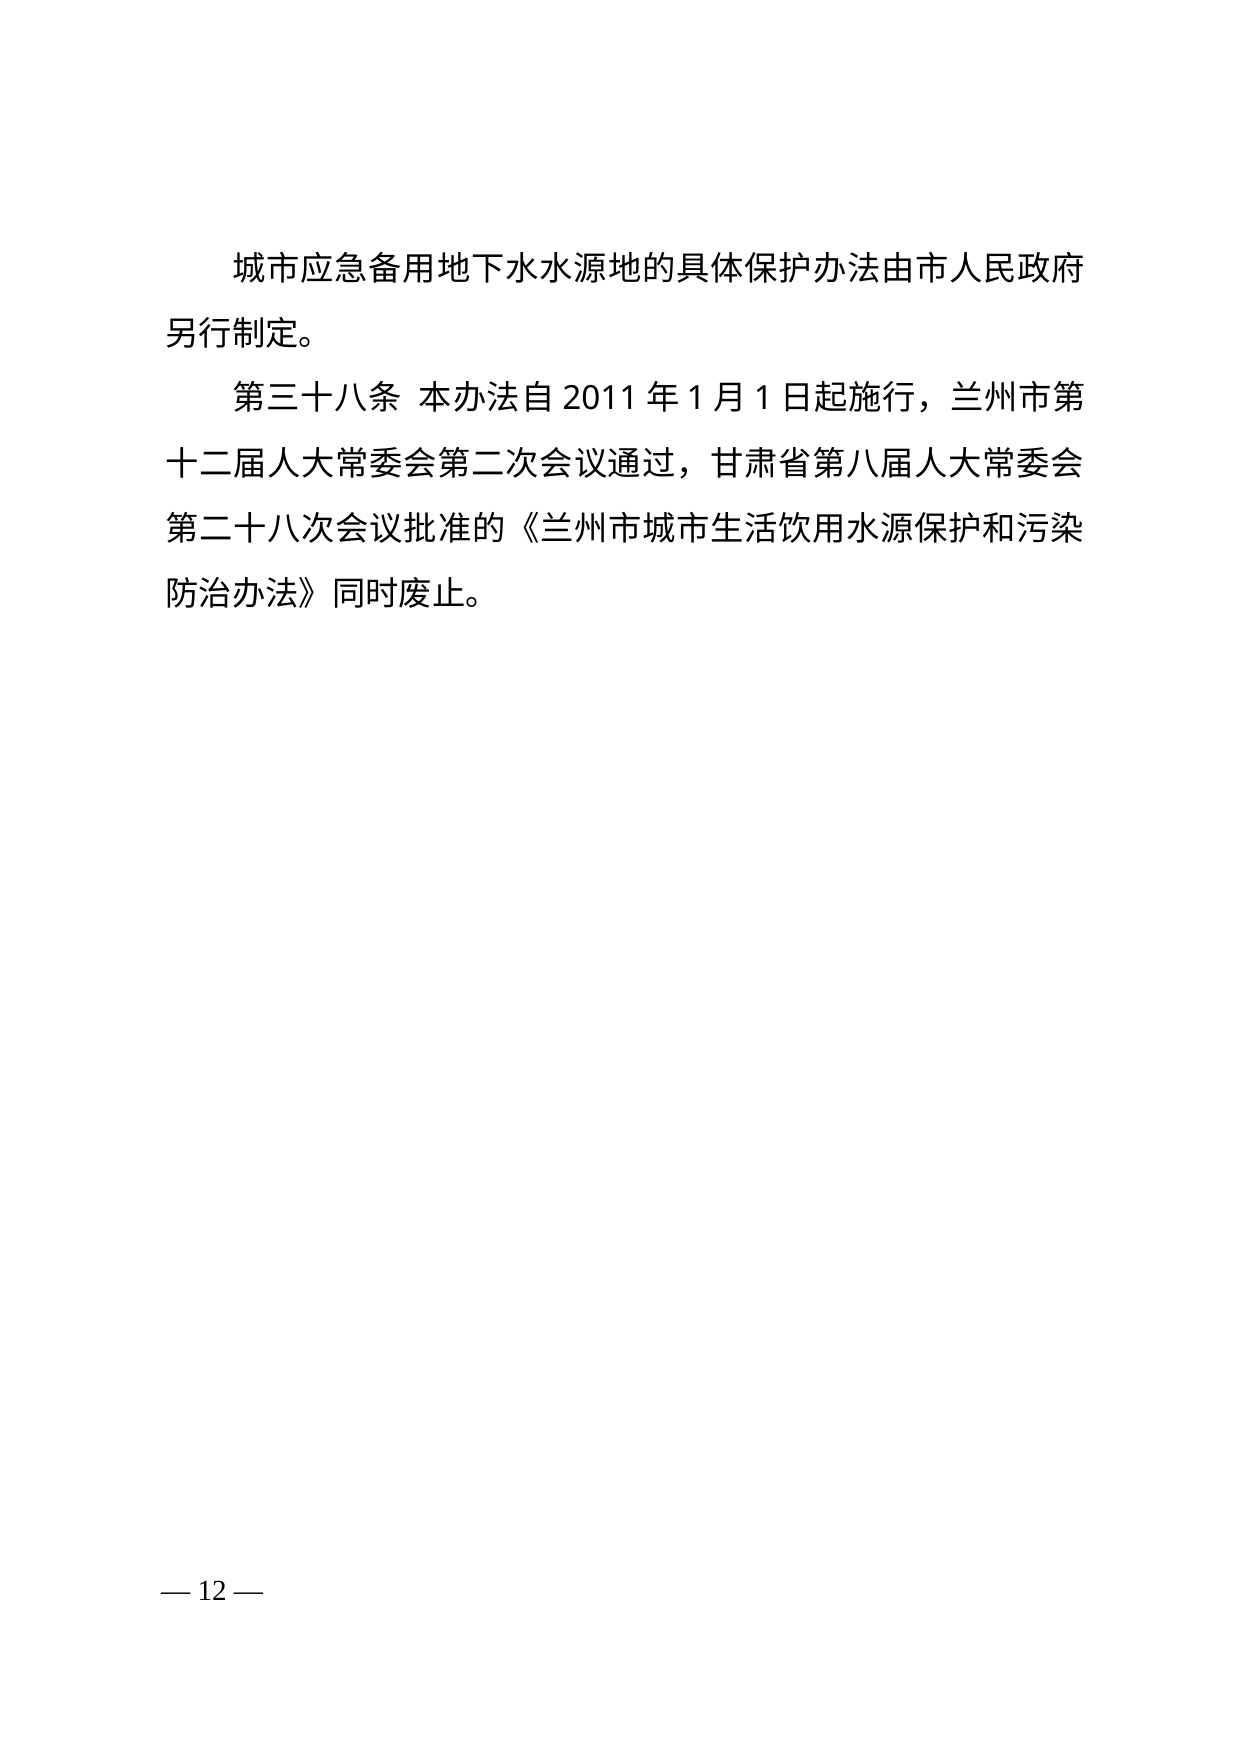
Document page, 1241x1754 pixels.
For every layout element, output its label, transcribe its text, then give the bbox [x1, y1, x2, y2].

text 城市应急备用地下水水源地的具体保护办法由市人民政府另行制定。 [165, 233, 1087, 363]
text 第三十八条 本办法自2011年1月1日起施行，兰州市第十二届人大常委会第二次会议通过，甘肃省第八届人大常委会第二十八次会议批准的《兰州市城市生活饮用水源保护和污染防治办法》同时废止。 [165, 363, 1087, 623]
